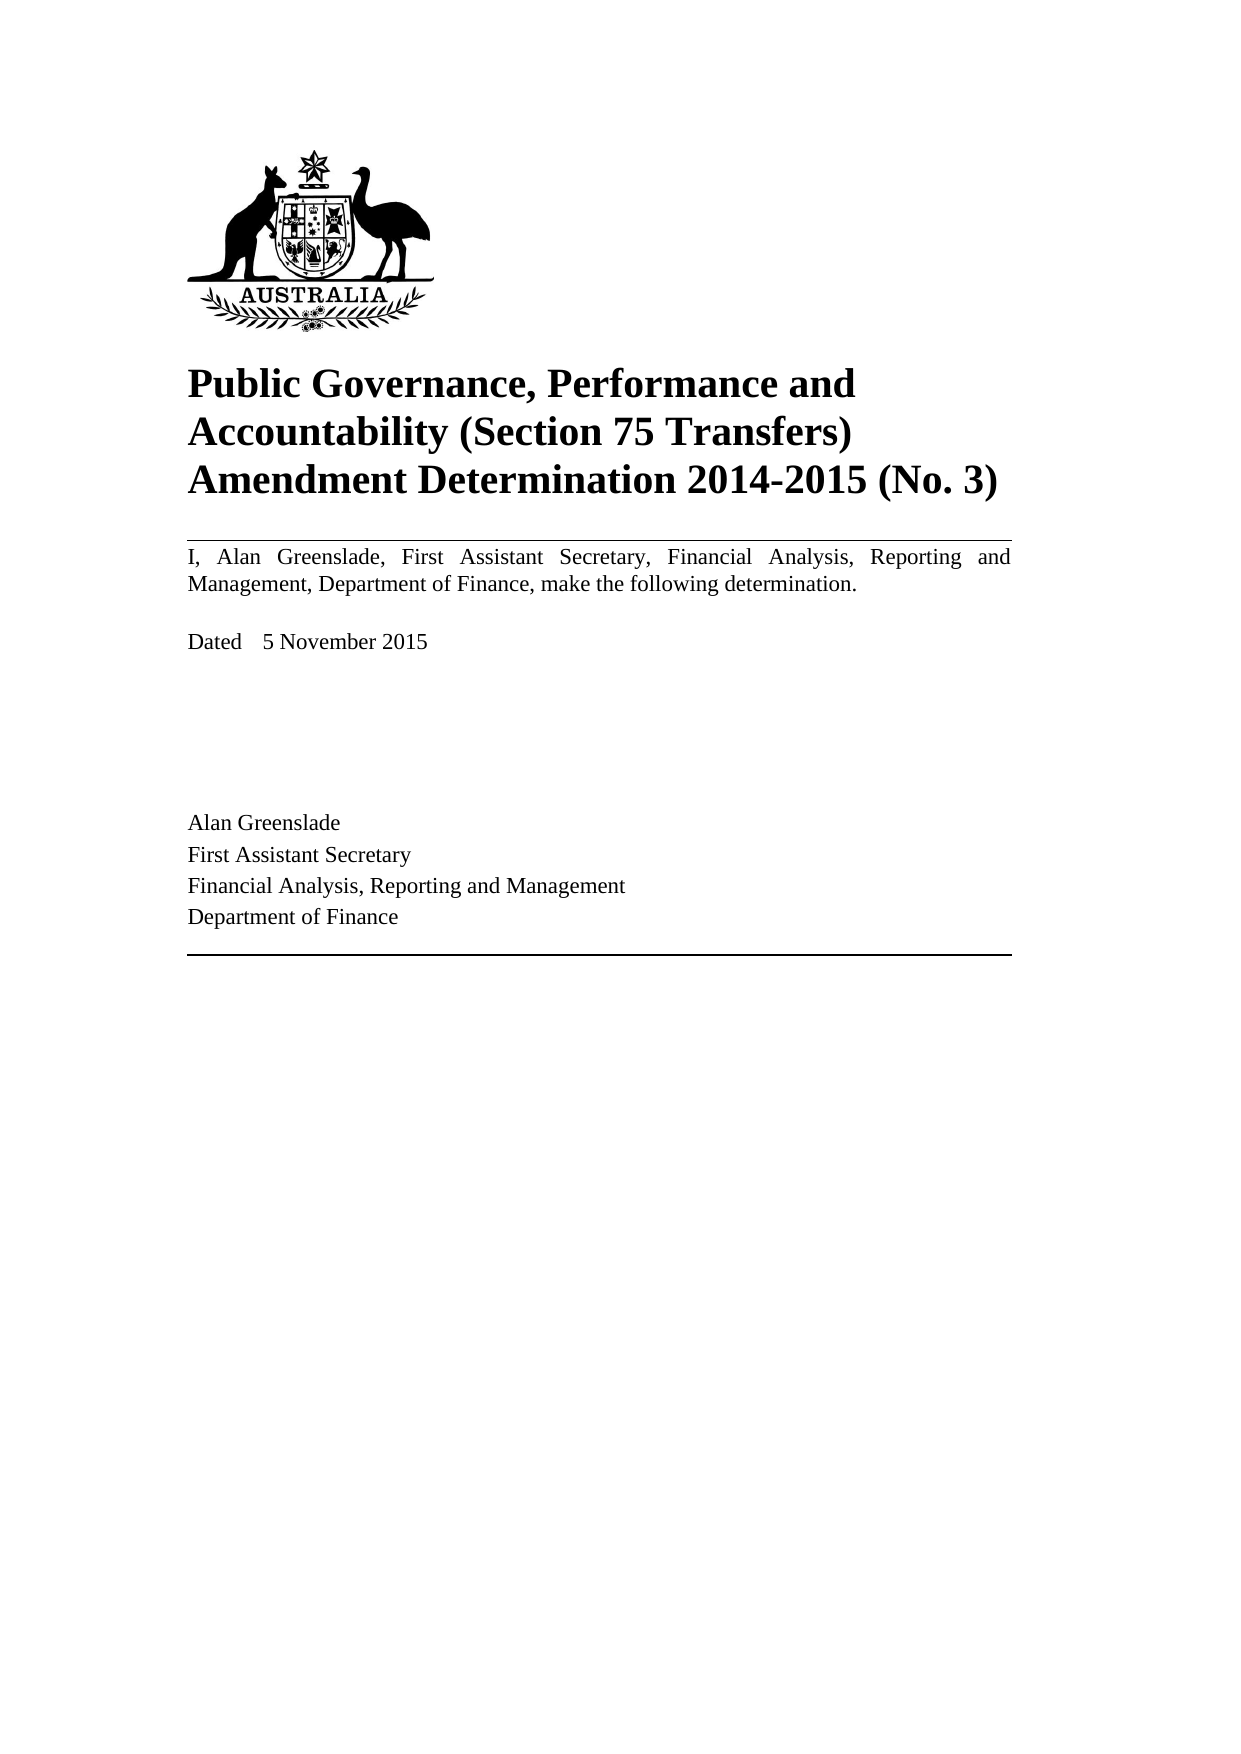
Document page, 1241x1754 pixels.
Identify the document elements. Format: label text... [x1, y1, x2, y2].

text Dated 5 November 2015 [187, 628, 1012, 654]
picture [187, 150, 434, 332]
text First Assistant Secretary Financial Analysis, Reporting and Management Department of Finance [187, 836, 1012, 954]
text Alan Greenslade [187, 804, 1012, 836]
text Public Governance, Performance and Accountability (Section 75 Transfers) Amendment Determination 2014-2015 (No. 3) [187, 358, 1053, 502]
text I, Alan Greenslade, First Assistant Secretary, Financial Analysis, Reporting and Management, Department of Finance, make the following determination. [187, 541, 1012, 597]
